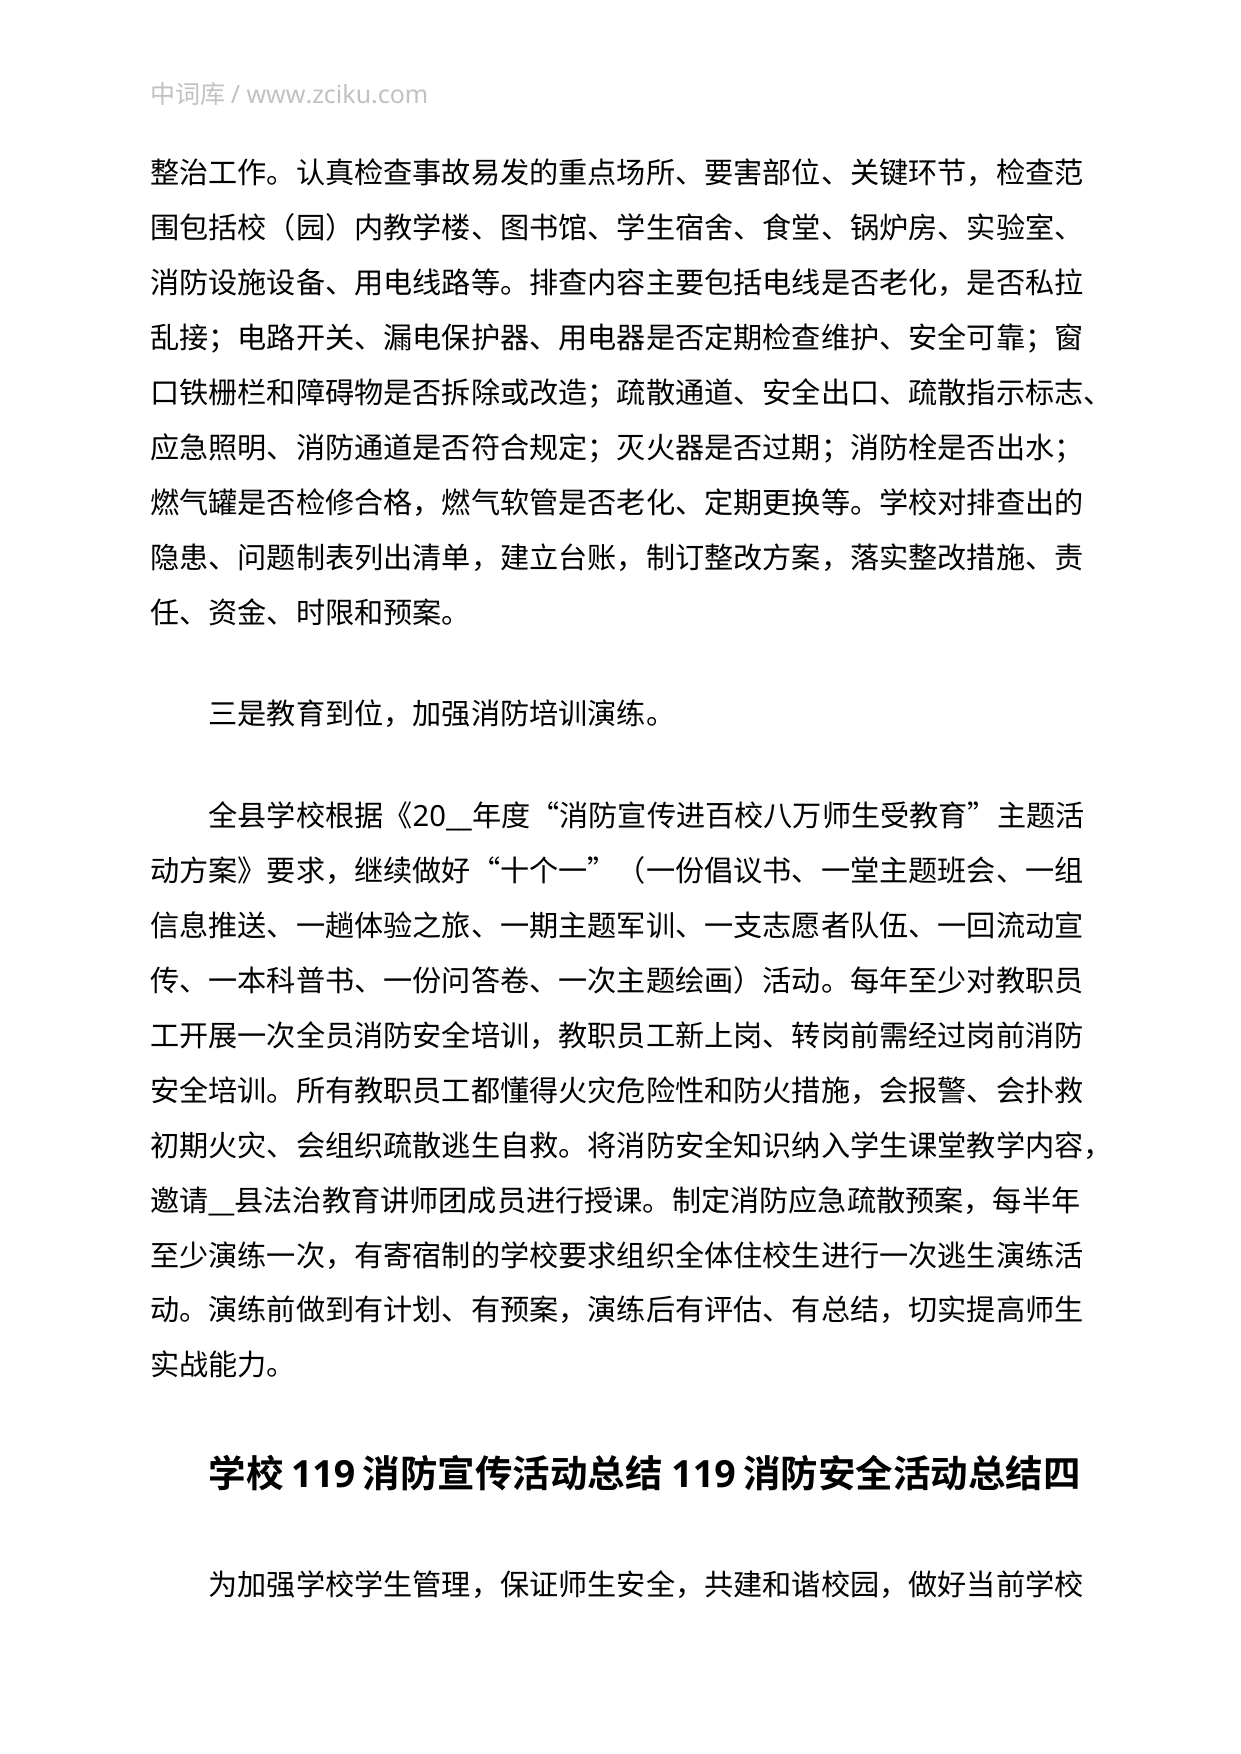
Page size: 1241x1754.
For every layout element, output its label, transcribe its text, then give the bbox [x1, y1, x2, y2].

text 三是教育到位，加强消防培训演练。 [150, 691, 1090, 733]
text 学校119消防宣传活动总结 119消防安全活动总结四 [150, 1444, 1090, 1498]
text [150, 1561, 1090, 1603]
text 全县学校根据《20__年度“消防宣传进百校八万师生受教育”主题活动方案》要求，继续做好“十个一”（一份倡议书、一堂主题班会、一组信息推送、一趟体验之旅、一期主题军训、一支志愿者队伍、一回流动宣传、一本科普书、一份问答卷、一次主题绘画）活动。每年至少对教职员工开展一次全员消防安全培训，教职员工新上岗、转岗前需经过岗前消防安全培训。所有教职员工都懂得火灾危险性和防火措施，会报警、会扑救初期火灾、会组织疏散逃生自救。将消防安全知识纳入学生课堂教学内容，邀请__县法治教育讲师团成员进行授课。制定消防应急疏散预案，每半年至少演练一次，有寄宿制的学校要求组织全体住校生进行一次逃生演练活动。演练前做到有计划、有预案，演练后有评估、有总结，切实提高师生实战能力。 [150, 793, 1090, 1384]
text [150, 150, 1090, 631]
